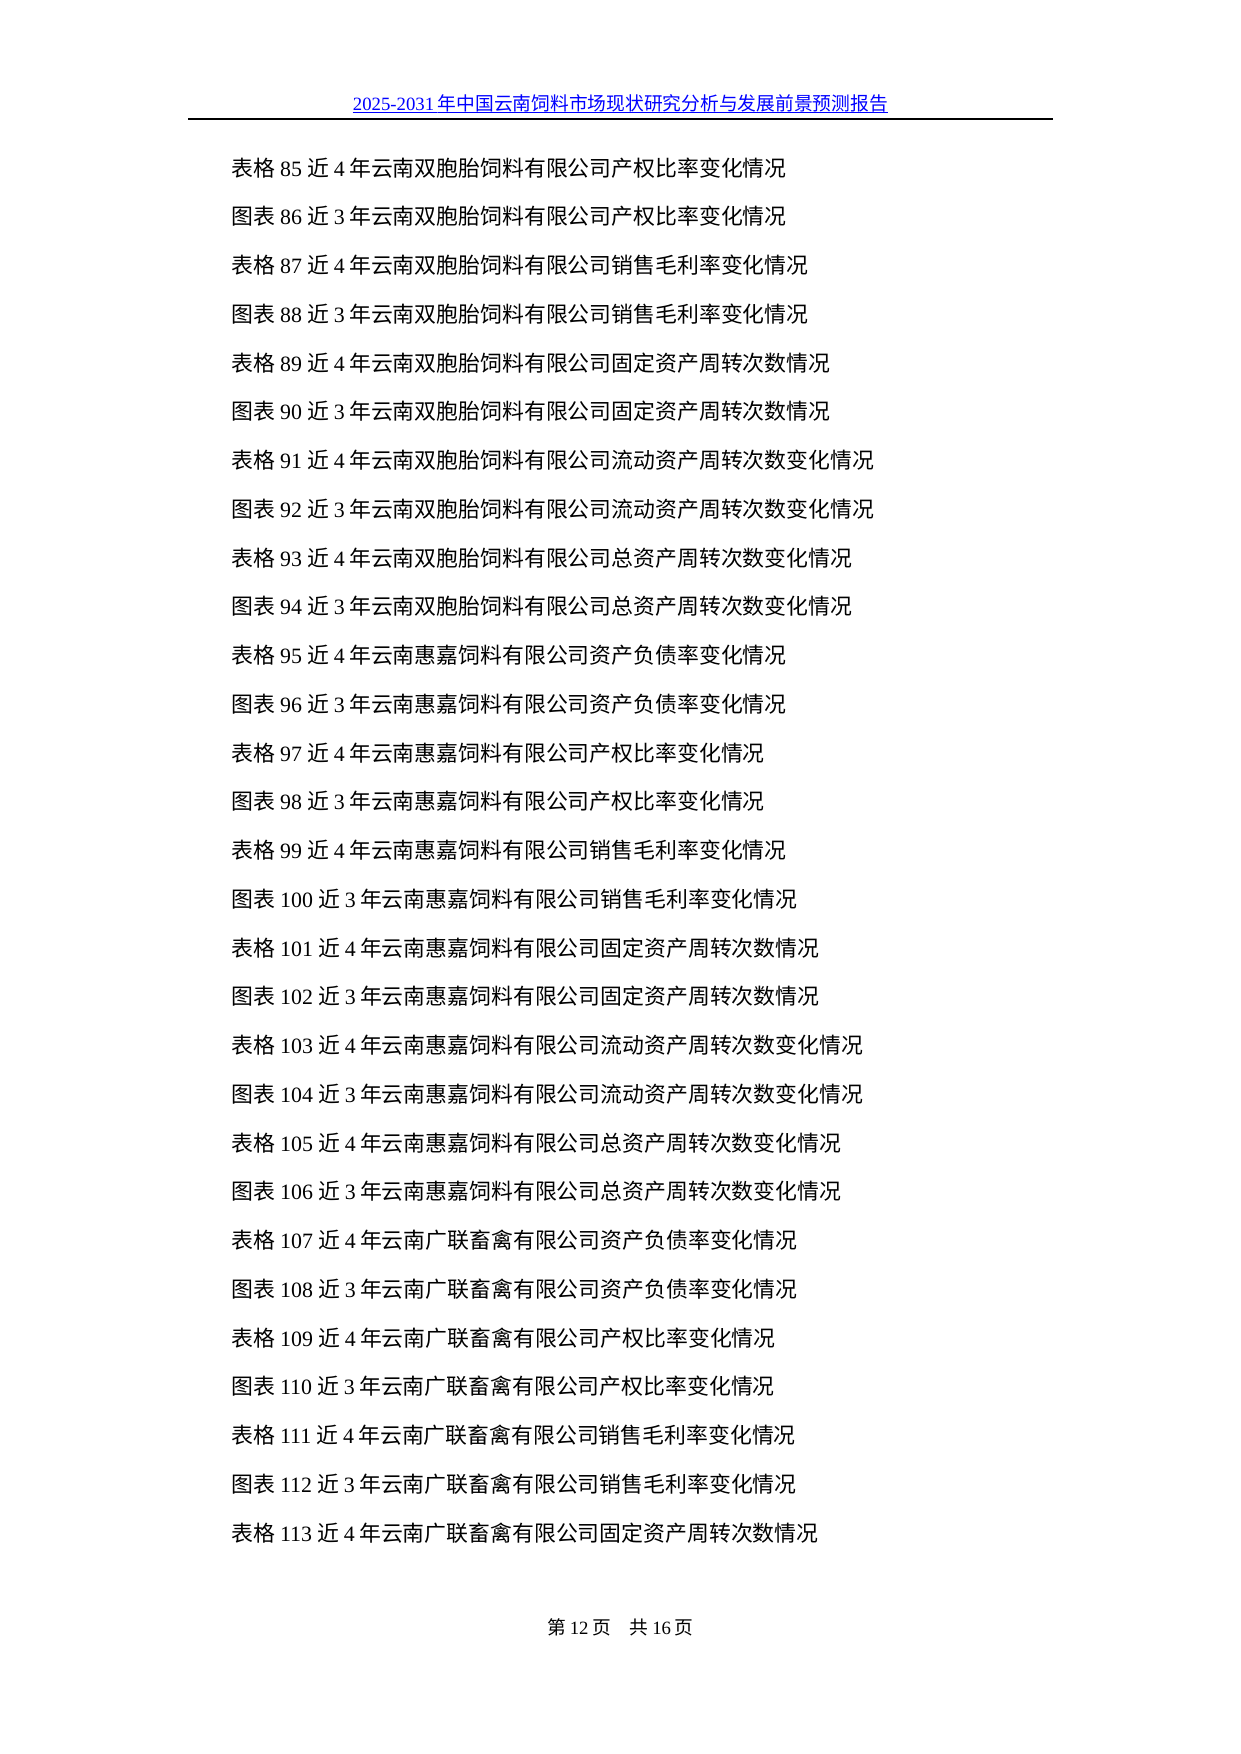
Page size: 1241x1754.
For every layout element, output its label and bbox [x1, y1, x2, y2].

text [187, 150, 1053, 1548]
